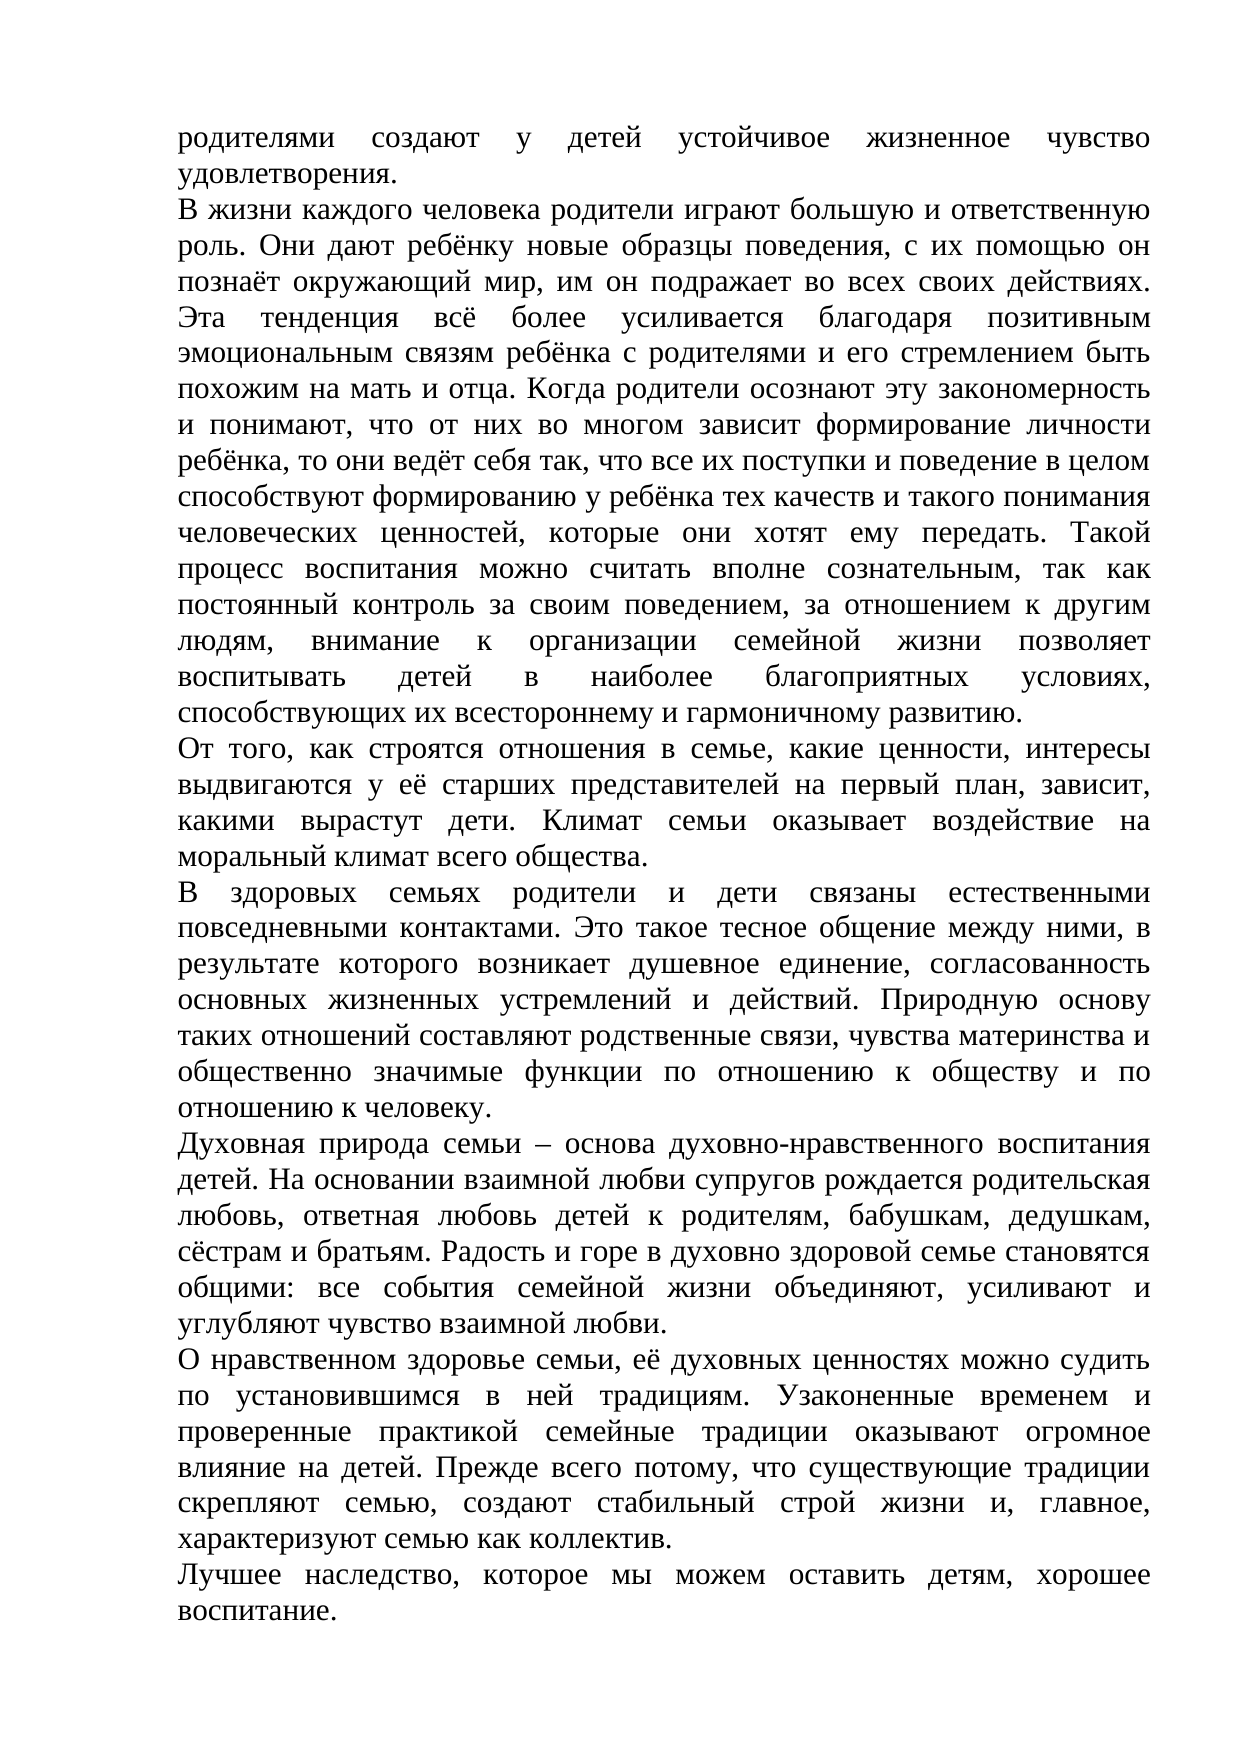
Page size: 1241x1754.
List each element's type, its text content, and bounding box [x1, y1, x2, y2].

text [177, 118, 1152, 190]
text О нравственном здоровье семьи, её духовных ценностях можно судить по установившимся в ней традициям. Узаконенные временем и проверенные практикой семейные традиции оказывают огромное влияние на детей. Прежде всего потому, что существующие традиции скрепляют семью, создают стабильный строй жизни и, главное, характеризуют семью как коллектив. [177, 1340, 1152, 1556]
text От того, как строятся отношения в семье, какие ценности, интересы выдвигаются у её старших представителей на первый план, зависит, какими вырастут дети. Климат семьи оказывает воздействие на моральный климат всего общества. [177, 729, 1152, 873]
text В жизни каждого человека родители играют большую и ответственную роль. Они дают ребёнку новые образцы поведения, с их помощью он познаёт окружающий мир, им он подражает во всех своих действиях. Эта тенденция всё более усиливается благодаря позитивным эмоциональным связям ребёнка с родителями и его стремлением быть похожим на мать и отца. Когда родители осознают эту закономерность и понимают, что от них во многом зависит формирование личности ребёнка, то они ведёт себя так, что все их поступки и поведение в целом способствуют формированию у ребёнка тех качеств и такого понимания человеческих ценностей, которые они хотят ему передать. Такой процесс воспитания можно считать вполне сознательным, так как постоянный контроль за своим поведением, за отношением к другим людям, внимание к организации семейной жизни позволяет воспитывать детей в наиболее благоприятных условиях, способствующих их всестороннему и гармоничному развитию. [177, 190, 1152, 729]
text Лучшее наследство, которое мы можем оставить детям, хорошее воспитание. [177, 1556, 1152, 1627]
text В здоровых семьях родители и дети связаны естественными повседневными контактами. Это такое тесное общение между ними, в результате которого возникает душевное единение, согласованность основных жизненных устремлений и действий. Природную основу таких отношений составляют родственные связи, чувства материнства и общественно значимые функции по отношению к обществу и по отношению к человеку. [177, 873, 1152, 1124]
text Духовная природа семьи – основа духовно-нравственного воспитания детей. На основании взаимной любви супругов рождается родительская любовь, ответная любовь детей к родителям, бабушкам, дедушкам, сёстрам и братьям. Радость и горе в духовно здоровой семье становятся общими: все события семейной жизни объединяют, усиливают и углубляют чувство взаимной любви. [177, 1124, 1152, 1340]
